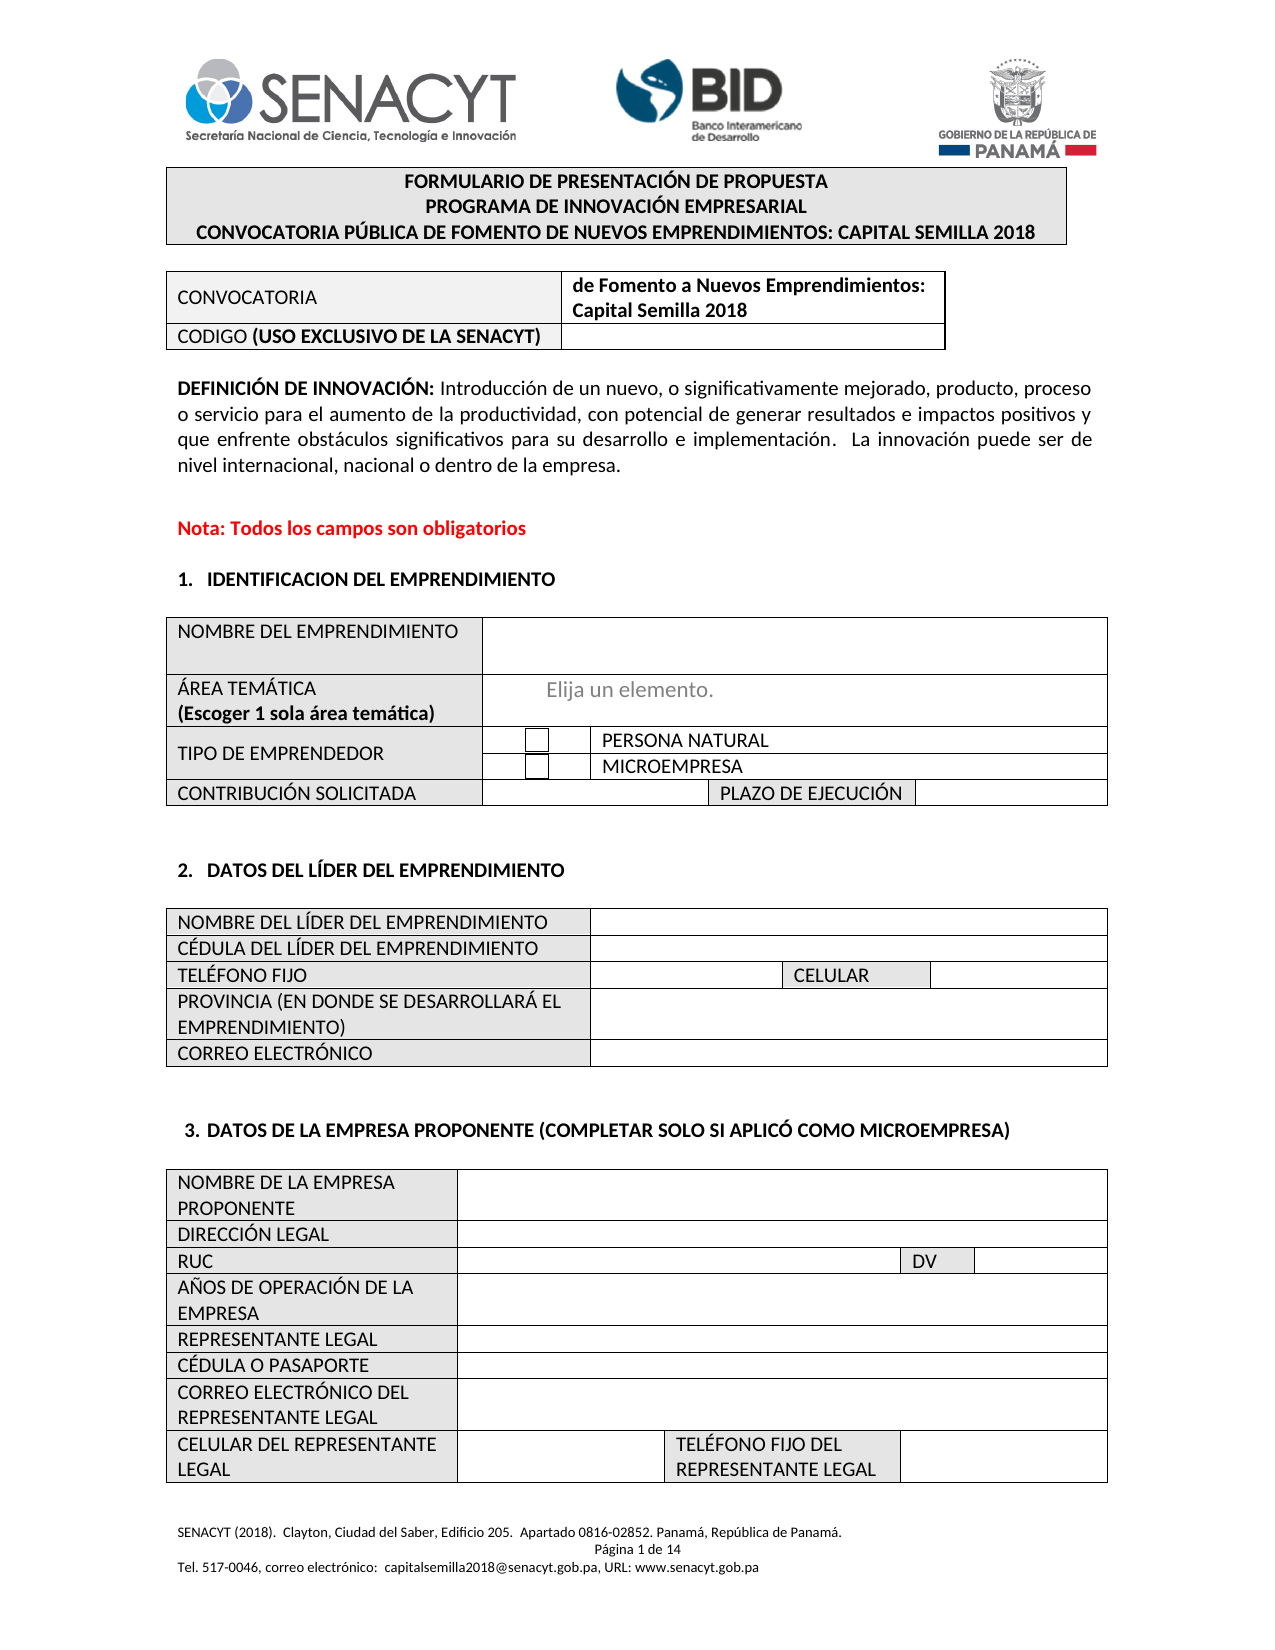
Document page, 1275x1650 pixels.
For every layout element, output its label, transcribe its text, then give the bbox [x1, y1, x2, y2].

list DATOS DE LA EMPRESA PROPONENTE (COMPLETAR SOLO SI APLICÓ COMO MICROEMPRESA) [184, 1118, 1098, 1143]
table_cell DIRECCIÓN LEGAL [167, 1221, 457, 1247]
table_cell [549, 754, 590, 779]
table_cell CELULAR [783, 962, 930, 987]
table_cell [483, 727, 590, 752]
list IDENTIFICACION DEL EMPRENDIMIENTO [177, 566, 1098, 591]
table_cell CONTRIBUCIÓN SOLICITADA [167, 780, 482, 805]
table_cell [975, 1248, 1107, 1273]
table_cell DV [901, 1248, 974, 1273]
table_cell CODIGO (USO EXCLUSIVO DE LA SENACYT) [167, 324, 561, 349]
table_cell RUC [167, 1248, 457, 1273]
table_cell [483, 675, 1107, 726]
text Nota: Todos los campos son obligatorios [177, 515, 1098, 541]
table_cell [458, 1221, 1107, 1247]
table_header NOMBRE DEL EMPRENDIMIENTO [167, 618, 482, 674]
table_cell [458, 1353, 1107, 1378]
table_cell [458, 1431, 664, 1482]
table_cell TELÉFONO FIJO [167, 962, 590, 987]
table_header NOMBRE DEL LÍDER DEL EMPRENDIMIENTO [167, 909, 590, 934]
table_cell TELÉFONO FIJO DEL REPRESENTANTE LEGAL [665, 1431, 900, 1482]
table_cell [526, 755, 548, 778]
table_cell [591, 962, 782, 987]
table_cell [562, 324, 944, 349]
table_header [483, 618, 1107, 674]
table_cell [458, 1274, 1107, 1325]
table_cell CORREO ELECTRÓNICO DEL REPRESENTANTE LEGAL [167, 1379, 457, 1430]
table_cell [901, 1431, 1107, 1482]
table_cell TIPO DE EMPRENDEDOR [167, 727, 482, 779]
table_cell [483, 754, 525, 779]
table_header de Fomento a Nuevos Emprendimientos: Capital Semilla 2018 [562, 272, 944, 323]
table_cell [458, 1379, 1107, 1430]
table_header CONVOCATORIA [167, 272, 561, 323]
table_header [591, 909, 1107, 934]
text DEFINICIÓN DE INNOVACIÓN: Introducción de un nuevo, o significativamente mejorado, producto, proceso o servicio para el aumento de la productividad, con potencial de generar resultados e impactos positivos y que enfrente obstáculos significativos para su desarrollo e implementación. La innovación puede ser de nivel internacional, nacional o dentro de la empresa. [177, 376, 1093, 477]
table_cell REPRESENTANTE LEGAL [167, 1326, 457, 1352]
table_cell CELULAR DEL REPRESENTANTE LEGAL [167, 1431, 457, 1482]
table_cell CÉDULA O PASAPORTE [167, 1353, 457, 1378]
picture [938, 59, 1097, 158]
table_cell ÁREA TEMÁTICA (Escoger 1 sola área temática) [167, 675, 482, 726]
table_cell [916, 780, 1107, 805]
table_cell [591, 1040, 1107, 1066]
table_header [458, 1170, 1107, 1220]
table_header FORMULARIO DE PRESENTACIÓN DE PROPUESTA PROGRAMA DE INNOVACIÓN EMPRESARIAL CONVOCATORIA PÚBLICA DE FOMENTO DE NUEVOS EMPRENDIMIENTOS: CAPITAL SEMILLA 2018 [167, 168, 1066, 244]
table_cell [931, 962, 1107, 987]
table_cell [458, 1326, 1107, 1352]
table_header NOMBRE DE LA EMPRESA PROPONENTE [167, 1170, 457, 1220]
table_cell [458, 1248, 900, 1273]
table_cell [483, 780, 708, 805]
table_cell AÑOS DE OPERACIÓN DE LA EMPRESA [167, 1274, 457, 1325]
table_cell MICROEMPRESA [591, 754, 1107, 779]
table_cell CORREO ELECTRÓNICO [167, 1040, 590, 1066]
list DATOS DEL LÍDER DEL EMPRENDIMIENTO [177, 857, 1098, 883]
table_cell PROVINCIA (EN DONDE SE DESARROLLARÁ EL EMPRENDIMIENTO) [167, 989, 590, 1039]
table_cell [591, 989, 1107, 1039]
table_cell PLAZO DE EJECUCIÓN [709, 780, 915, 805]
picture [185, 59, 516, 142]
table_cell PERSONA NATURAL [591, 727, 1107, 752]
table_cell [591, 936, 1107, 961]
table_cell CÉDULA DEL LÍDER DEL EMPRENDIMIENTO [167, 936, 590, 961]
picture [616, 59, 802, 141]
